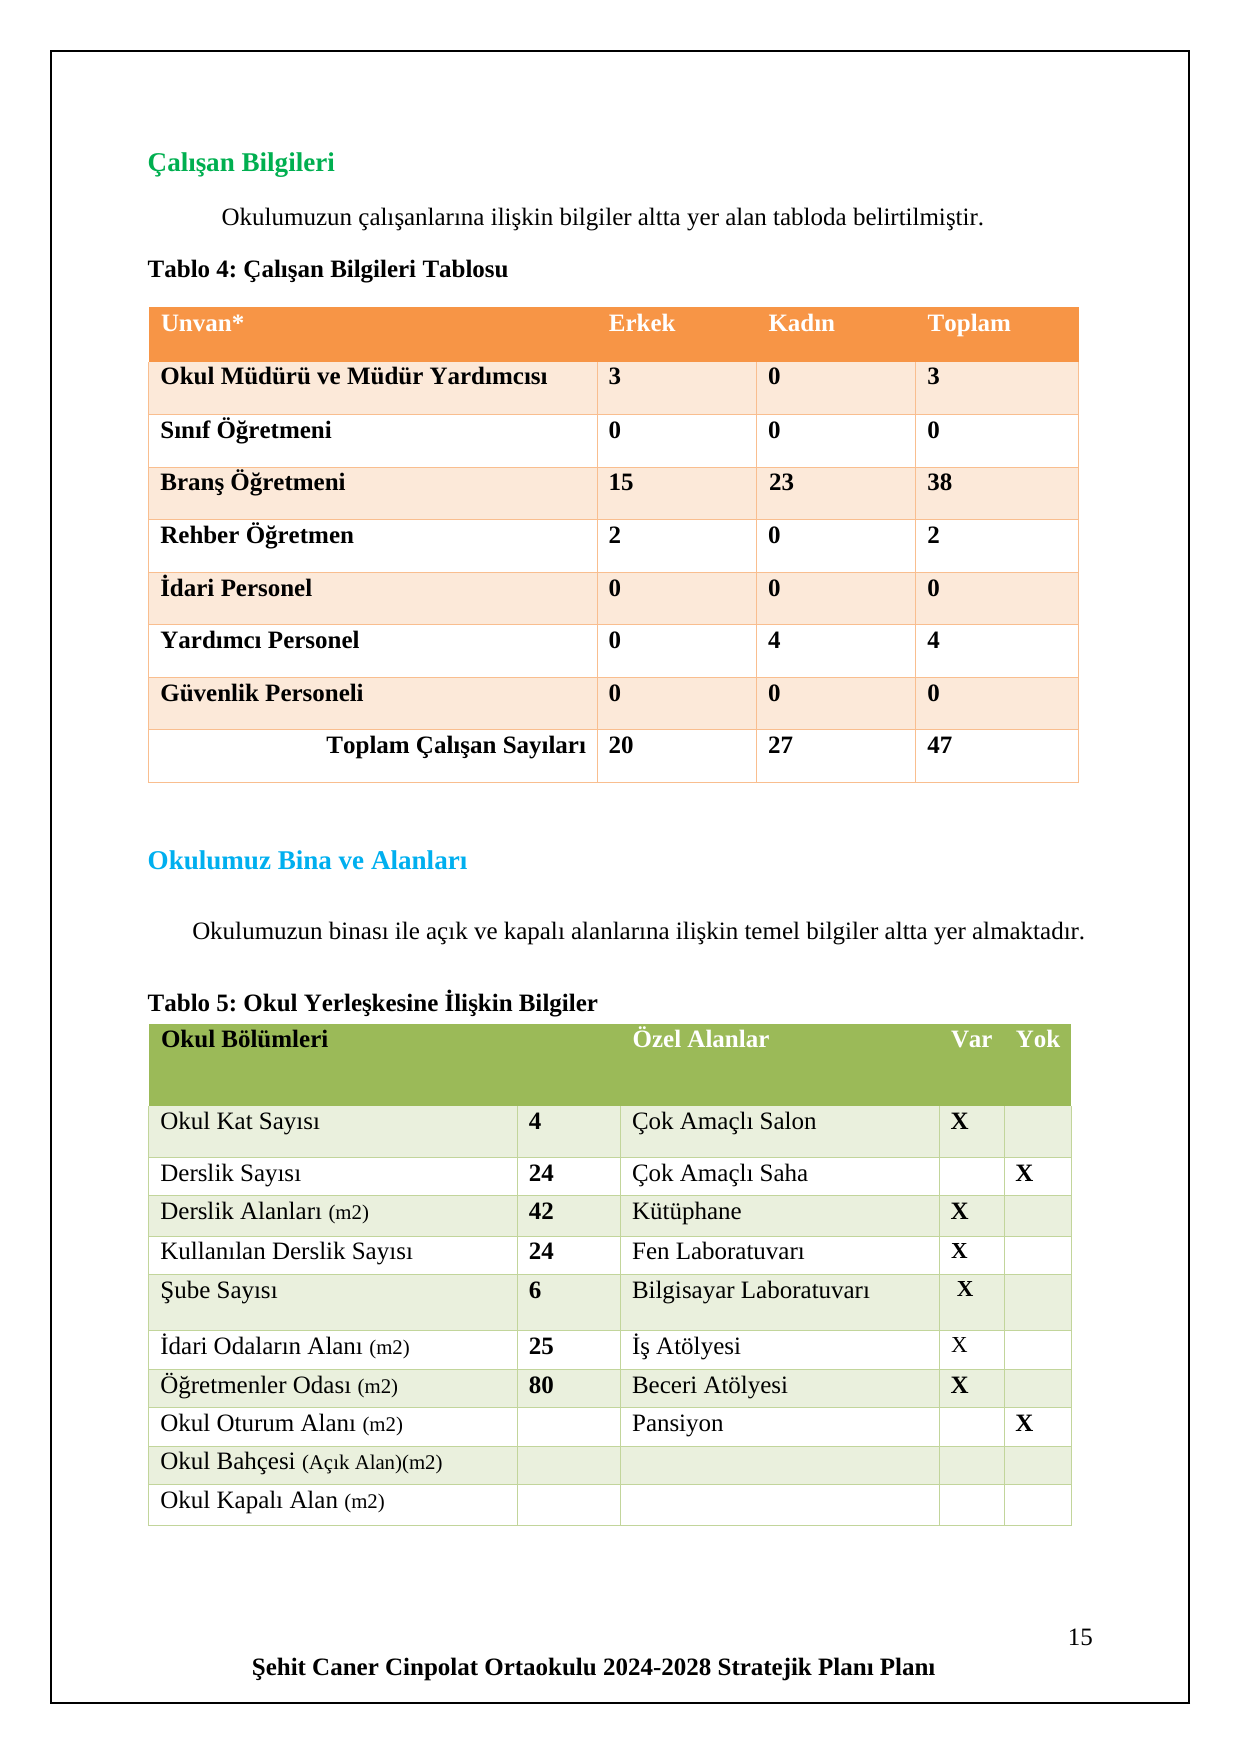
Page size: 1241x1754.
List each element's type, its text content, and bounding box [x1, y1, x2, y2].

table_cell 2 [916, 520, 1078, 572]
table_cell 0 [598, 415, 756, 467]
table_header Özel Alanlar [621, 1024, 939, 1106]
table_cell Kütüphane [621, 1196, 939, 1236]
table_cell X [940, 1237, 1004, 1274]
table_cell [621, 1485, 939, 1524]
table_cell 0 [916, 678, 1078, 729]
table_cell [621, 1447, 939, 1484]
table_cell [940, 1158, 1004, 1195]
table_header Var [939, 1024, 1004, 1106]
table_cell Pansiyon [621, 1408, 939, 1446]
table_cell Okul Kapalı Alan (m2) [149, 1485, 517, 1524]
table_cell 4 [518, 1106, 620, 1157]
table_cell Branş Öğretmeni [149, 468, 597, 519]
table_cell Toplam Çalışan Sayıları [149, 730, 597, 782]
table_cell X [940, 1370, 1004, 1407]
table_cell Sınıf Öğretmeni [149, 415, 597, 467]
table_cell 24 [518, 1158, 620, 1195]
table_cell Okul Müdürü ve Müdür Yardımcısı [149, 362, 597, 414]
table_header Yok [1004, 1024, 1071, 1106]
table_cell İş Atölyesi [621, 1331, 939, 1369]
table_cell 3 [598, 362, 756, 414]
table_cell 27 [757, 730, 915, 782]
table_cell 6 [518, 1275, 620, 1330]
table_cell 23 [757, 468, 915, 519]
table_cell Yardımcı Personel [149, 625, 597, 677]
table_cell [1005, 1370, 1071, 1407]
table_header Unvan* [149, 307, 597, 362]
table_cell [1005, 1196, 1071, 1236]
table_cell 42 [518, 1196, 620, 1236]
table_cell [940, 1447, 1004, 1484]
table_cell [1005, 1485, 1071, 1524]
table_cell 0 [757, 520, 915, 572]
text Okulumuz Bina ve Alanları [147, 844, 1161, 876]
table_cell 0 [757, 678, 915, 729]
table_cell [1005, 1331, 1071, 1369]
table_cell 47 [916, 730, 1078, 782]
table_cell 15 [598, 468, 756, 519]
table_cell 0 [598, 625, 756, 677]
table_cell X [1005, 1158, 1071, 1195]
table_cell Bilgisayar Laboratuvarı [621, 1275, 939, 1330]
table_cell X [940, 1275, 1004, 1330]
table_cell 2 [598, 520, 756, 572]
table_header Kadın [756, 307, 916, 362]
table_cell 0 [916, 415, 1078, 467]
table_cell Beceri Atölyesi [621, 1370, 939, 1407]
table_cell 0 [757, 573, 915, 624]
table_cell 0 [757, 415, 915, 467]
table_cell 80 [518, 1370, 620, 1407]
table_cell X [1005, 1408, 1071, 1446]
table_cell 4 [916, 625, 1078, 677]
table_cell İdari Personel [149, 573, 597, 624]
table_cell [1005, 1106, 1071, 1157]
table_cell [518, 1485, 620, 1524]
table_cell Fen Laboratuvarı [621, 1237, 939, 1274]
text Okulumuzun çalışanlarına ilişkin bilgiler altta yer alan tabloda belirtilmiştir. [219, 202, 986, 231]
table_cell Rehber Öğretmen [149, 520, 597, 572]
table_cell 3 [916, 362, 1078, 414]
table_cell Okul Oturum Alanı (m2) [149, 1408, 517, 1446]
table_cell Derslik Alanları (m2) [149, 1196, 517, 1236]
text Okulumuzun binası ile açık ve kapalı alanlarına ilişkin temel bilgiler altta yer almaktadır. [192, 916, 1161, 944]
table_cell [1005, 1275, 1071, 1330]
table_header Toplam [916, 307, 1079, 362]
table_cell [518, 1447, 620, 1484]
table_cell 24 [518, 1237, 620, 1274]
table_header Okul Bölümleri [149, 1024, 518, 1106]
table_cell 0 [916, 573, 1078, 624]
table_header [518, 1024, 621, 1106]
table_cell Derslik Sayısı [149, 1158, 517, 1195]
table_cell Öğretmenler Odası (m2) [149, 1370, 517, 1407]
table_cell İdari Odaların Alanı (m2) [149, 1331, 517, 1369]
table_cell X [940, 1196, 1004, 1236]
table_cell Okul Bahçesi (Açık Alan)(m2) [149, 1447, 517, 1484]
table_cell Güvenlik Personeli [149, 678, 597, 729]
subtitle Çalışan Bilgileri [147, 146, 1161, 177]
table_cell [940, 1485, 1004, 1524]
table_cell [518, 1408, 620, 1446]
table_cell Kullanılan Derslik Sayısı [149, 1237, 517, 1274]
table_cell [1005, 1237, 1071, 1274]
table_cell [940, 1408, 1004, 1446]
table_cell 0 [598, 573, 756, 624]
table_cell 0 [598, 678, 756, 729]
table_cell X [940, 1331, 1004, 1369]
table_cell Çok Amaçlı Saha [621, 1158, 939, 1195]
subtitle Tablo 5: Okul Yerleşkesine İlişkin Bilgiler [147, 988, 1161, 1016]
table_cell 25 [518, 1331, 620, 1369]
table_cell [1005, 1447, 1071, 1484]
table_cell 0 [757, 362, 915, 414]
table_cell X [940, 1106, 1004, 1157]
table_cell 4 [757, 625, 915, 677]
subtitle Tablo 4: Çalışan Bilgileri Tablosu [147, 254, 1161, 283]
table_cell 20 [598, 730, 756, 782]
table_cell 38 [916, 468, 1078, 519]
table_cell Şube Sayısı [149, 1275, 517, 1330]
table_cell Okul Kat Sayısı [149, 1106, 517, 1157]
table_header Erkek [597, 307, 756, 362]
table_cell Çok Amaçlı Salon [621, 1106, 939, 1157]
